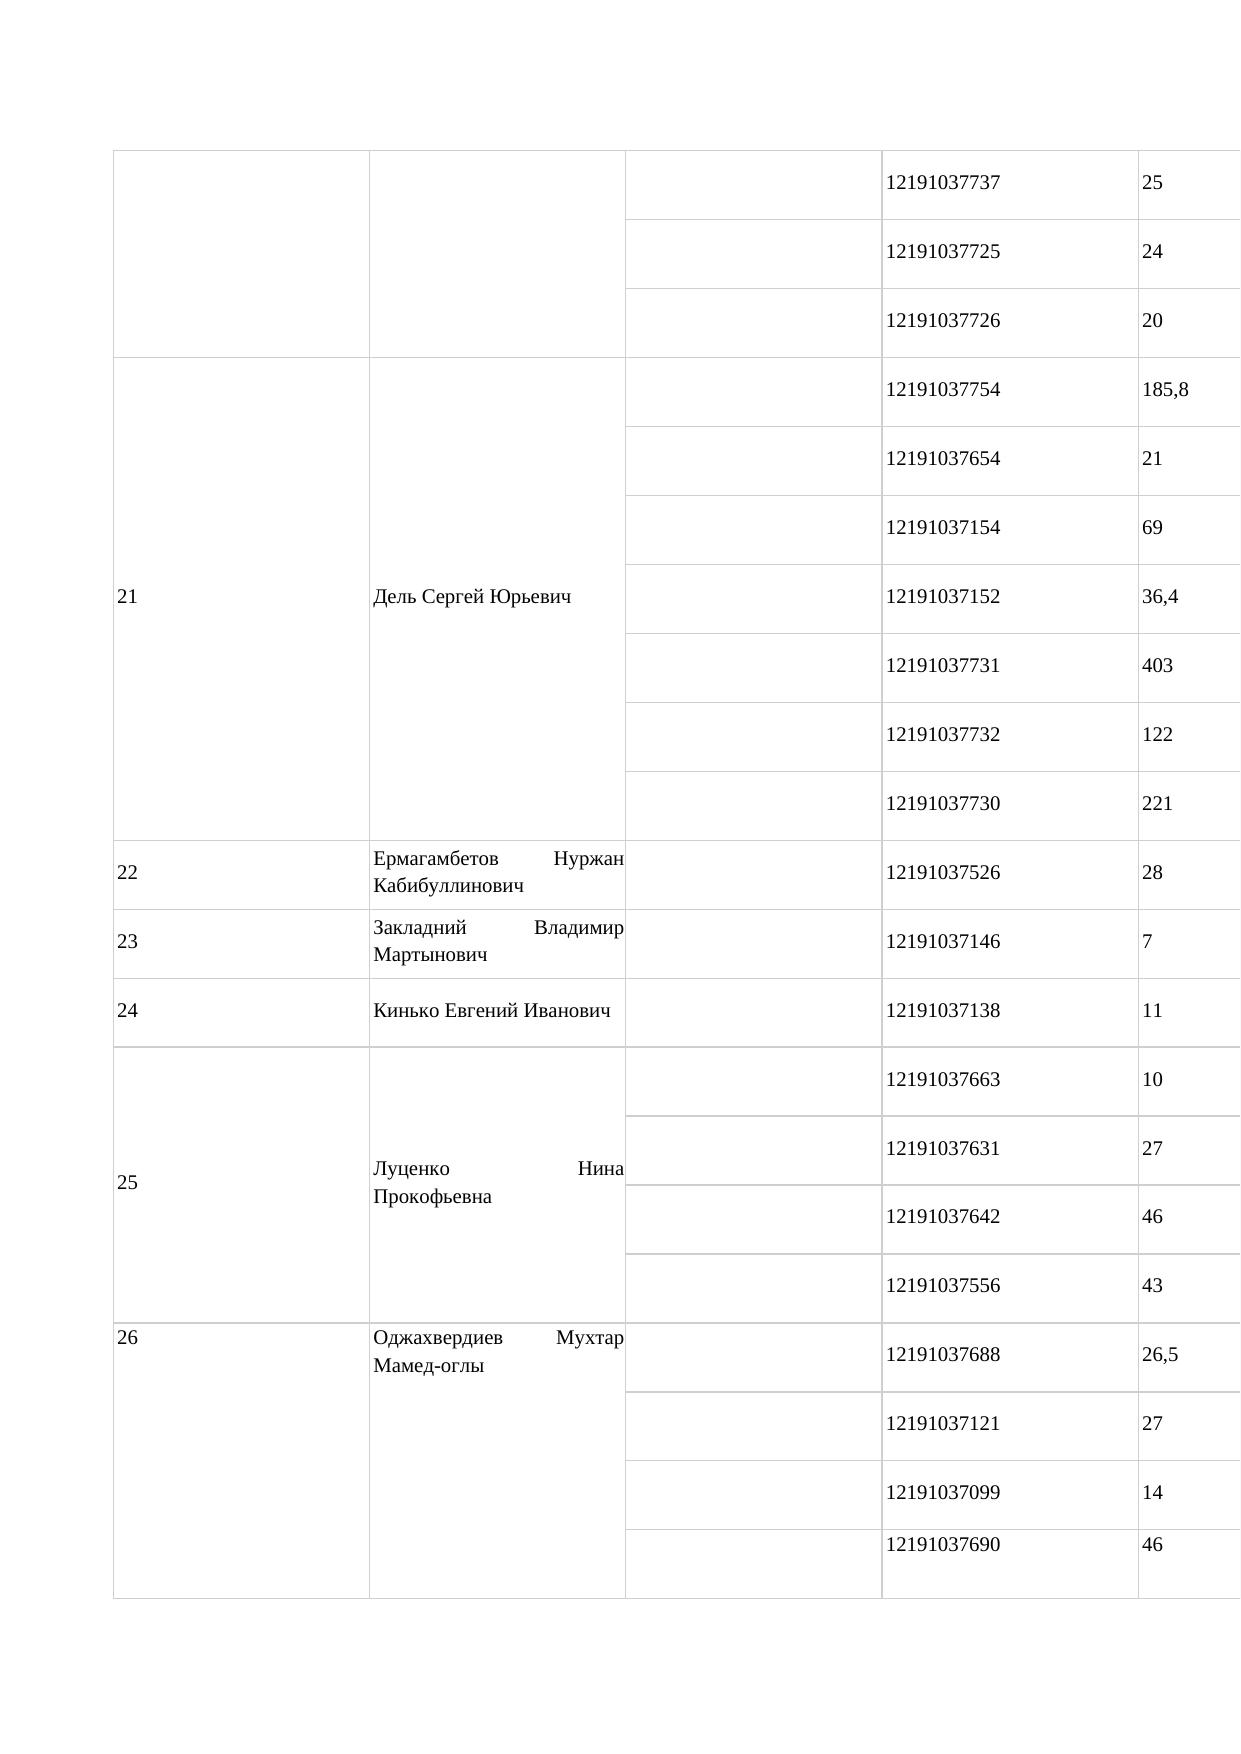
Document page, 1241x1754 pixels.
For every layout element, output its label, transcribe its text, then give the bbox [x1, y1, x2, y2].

table_cell [626, 1530, 881, 1598]
table_cell 27 [1139, 1117, 1240, 1184]
table_cell 24 [114, 979, 369, 1046]
table_cell 122 [1139, 703, 1240, 771]
table_cell 403 [1139, 634, 1240, 702]
table_cell 12191037099 [883, 1461, 1138, 1529]
table_cell 46 [1139, 1186, 1240, 1253]
table_cell Ермагамбетов Нуржан Кабибуллинович [370, 841, 625, 908]
table_cell Закладний Владимир Мартынович [370, 910, 625, 977]
table_cell 221 [1139, 772, 1240, 839]
table_cell 12191037737 [883, 151, 1138, 219]
table_cell 26 [114, 1324, 369, 1598]
table_cell Дель Сергей Юрьевич [370, 358, 625, 839]
table_cell [626, 979, 881, 1046]
table_cell [626, 220, 881, 288]
table_cell 12191037688 [883, 1324, 1138, 1391]
table_cell 185,8 [1139, 358, 1240, 426]
table_cell [626, 910, 881, 977]
table_cell 36,4 [1139, 565, 1240, 633]
table_cell 24 [1139, 220, 1240, 288]
table_cell 21 [114, 358, 369, 839]
table_cell [626, 634, 881, 702]
table_cell 12191037146 [883, 910, 1138, 977]
table_cell 12191037732 [883, 703, 1138, 771]
table_cell 11 [1139, 979, 1240, 1046]
table_cell [626, 1461, 881, 1529]
table_cell 26,5 [1139, 1324, 1240, 1391]
table_cell [626, 1186, 881, 1253]
table_cell 12191037663 [883, 1048, 1138, 1115]
table_cell Кинько Евгений Иванович [370, 979, 625, 1046]
table_cell [626, 565, 881, 633]
table_cell [626, 151, 881, 219]
table_cell 12191037526 [883, 841, 1138, 908]
table_cell 7 [1139, 910, 1240, 977]
table_cell 21 [1139, 427, 1240, 495]
table_cell 23 [114, 910, 369, 977]
table_cell 25 [1139, 151, 1240, 219]
table_cell 12191037731 [883, 634, 1138, 702]
table_cell 12191037725 [883, 220, 1138, 288]
table_cell [626, 703, 881, 771]
table_cell [626, 1393, 881, 1460]
table_cell 12191037556 [883, 1255, 1138, 1322]
table_cell 12191037152 [883, 565, 1138, 633]
table_cell Луценко Нина Прокофьевна [370, 1048, 625, 1322]
table_cell 10 [1139, 1048, 1240, 1115]
table_cell 22 [114, 841, 369, 908]
table_cell [626, 1048, 881, 1115]
table_cell 28 [1139, 841, 1240, 908]
table_cell 12191037642 [883, 1186, 1138, 1253]
table_cell [626, 289, 881, 357]
table_cell [626, 427, 881, 495]
table_cell 46 [1139, 1530, 1240, 1598]
table_cell 14 [1139, 1461, 1240, 1529]
table_cell Оджахвердиев Мухтар Мамед-оглы [370, 1324, 625, 1598]
table_cell 12191037154 [883, 496, 1138, 564]
table_cell 43 [1139, 1255, 1240, 1322]
table_cell 12191037726 [883, 289, 1138, 357]
table_cell [626, 1255, 881, 1322]
table_cell 12191037730 [883, 772, 1138, 839]
table_cell 20 [1139, 289, 1240, 357]
table_cell [626, 496, 881, 564]
table_cell 69 [1139, 496, 1240, 564]
table_cell 12191037121 [883, 1393, 1138, 1460]
table_cell [626, 772, 881, 839]
table_cell 12191037690 [883, 1530, 1138, 1598]
table_cell 12191037138 [883, 979, 1138, 1046]
table_cell [626, 1117, 881, 1184]
table_cell 27 [1139, 1393, 1240, 1460]
table_cell 12191037631 [883, 1117, 1138, 1184]
table_cell 25 [114, 1048, 369, 1322]
table_cell [626, 1324, 881, 1391]
table_cell [626, 841, 881, 908]
table_cell [626, 358, 881, 426]
table_cell 12191037654 [883, 427, 1138, 495]
table_cell 12191037754 [883, 358, 1138, 426]
